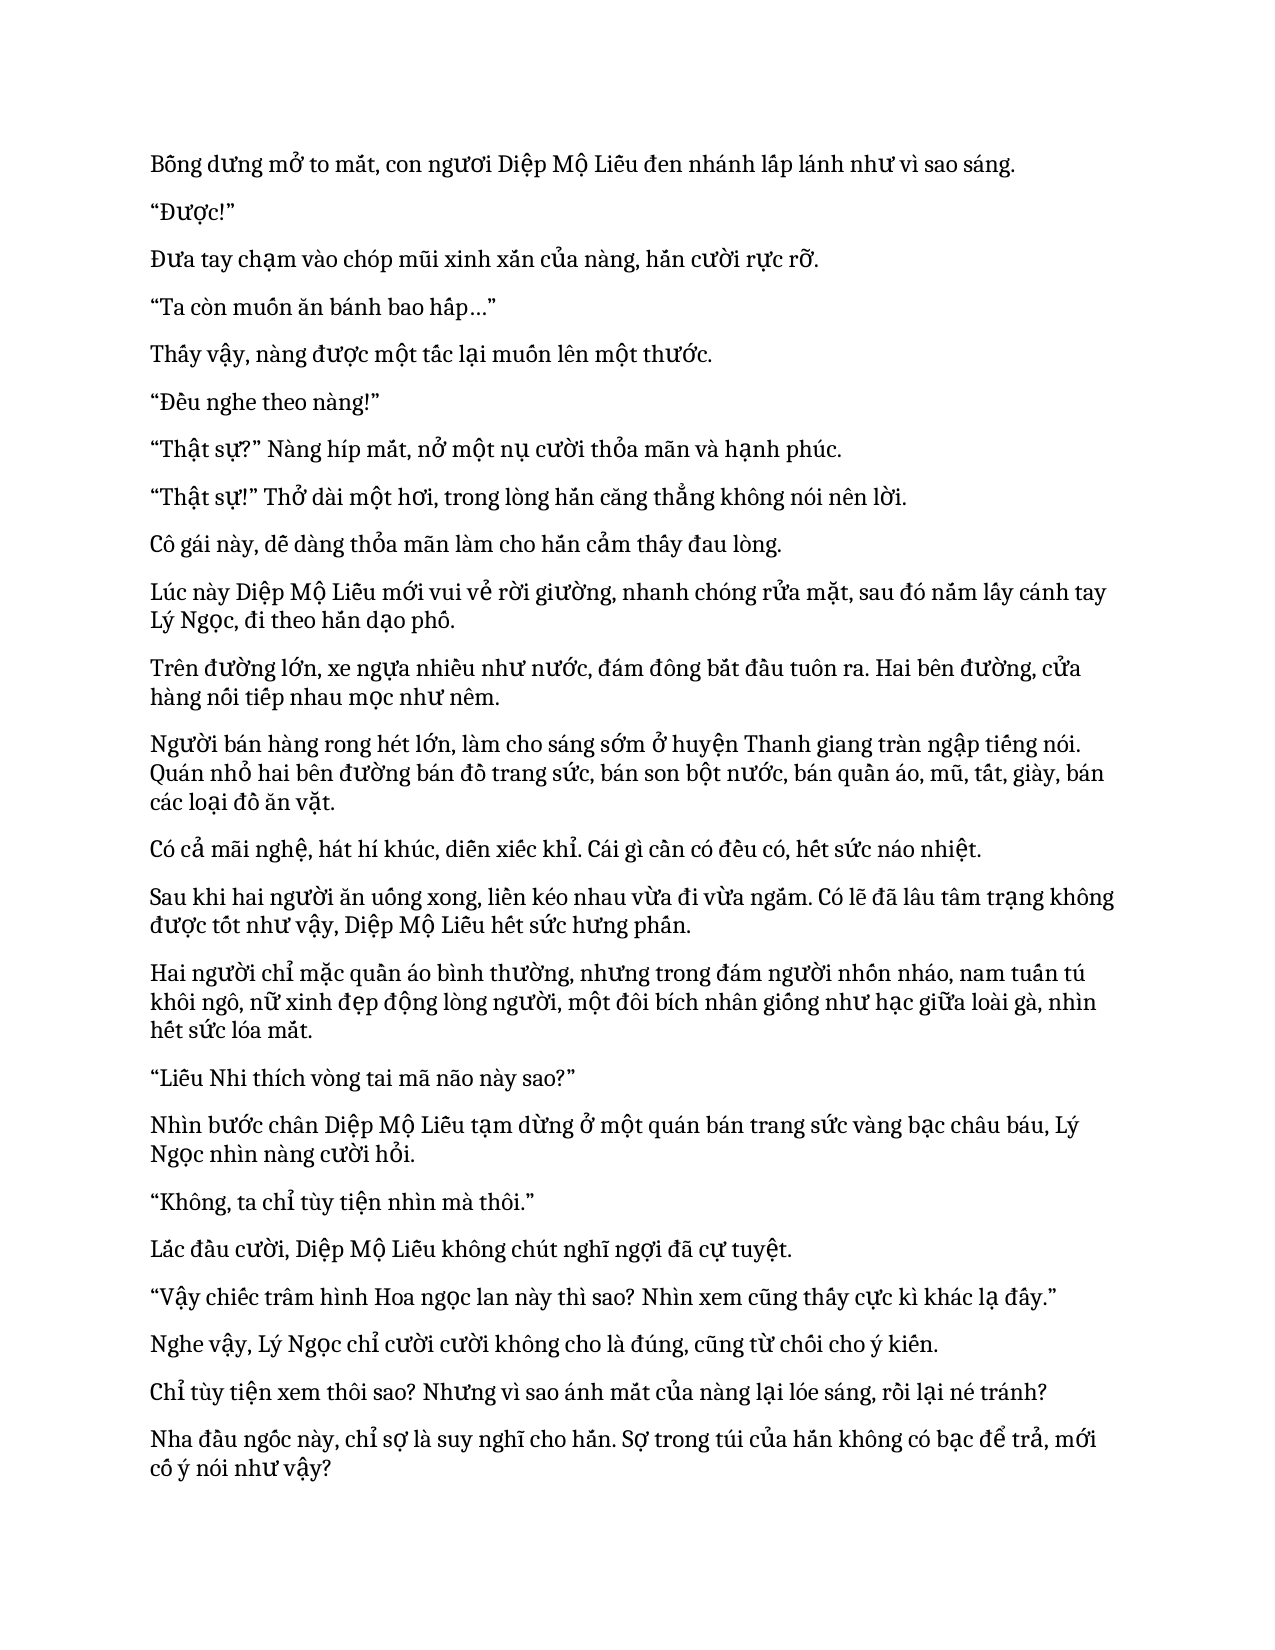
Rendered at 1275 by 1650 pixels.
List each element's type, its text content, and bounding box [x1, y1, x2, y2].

text Chỉ tùy tiện xem thôi sao? Nhưng vì sao ánh mắt của nàng lại lóe sáng, rồi lại né tránh? [150, 1377, 1125, 1406]
text “Được!” [150, 197, 1125, 226]
text “Thật sự?” Nàng híp mắt, nở một nụ cười thỏa mãn và hạnh phúc. [150, 435, 1125, 464]
text “Vậy chiếc trâm hình Hoa ngọc lan này thì sao? Nhìn xem cũng thấy cực kì khác lạ đấy.” [150, 1282, 1125, 1311]
text Hai người chỉ mặc quần áo bình thường, nhưng trong đám người nhốn nháo, nam tuấn tú khôi ngô, nữ xinh đẹp động lòng người, một đôi bích nhân giống như hạc giữa loài gà, nhìn hết sức lóa mắt. [150, 959, 1125, 1045]
text Cô gái này, dễ dàng thỏa mãn làm cho hắn cảm thấy đau lòng. [150, 530, 1125, 559]
text Người bán hàng rong hét lớn, làm cho sáng sớm ở huyện Thanh giang tràn ngập tiếng nói. Quán nhỏ hai bên đường bán đồ trang sức, bán son bột nước, bán quần áo, mũ, tất, giày, bán các loại đồ ăn vặt. [150, 730, 1125, 816]
text Đưa tay chạm vào chóp mũi xinh xắn của nàng, hắn cười rực rỡ. [150, 245, 1125, 274]
text Thấy vậy, nàng được một tấc lại muốn lên một thước. [150, 340, 1125, 369]
text Lắc đầu cười, Diệp Mộ Liễu không chút nghĩ ngợi đã cự tuyệt. [150, 1235, 1125, 1264]
text Lúc này Diệp Mộ Liễu mới vui vẻ rời giường, nhanh chóng rửa mặt, sau đó nắm lấy cánh tay Lý Ngọc, đi theo hắn dạo phố. [150, 577, 1125, 635]
text “Không, ta chỉ tùy tiện nhìn mà thôi.” [150, 1187, 1125, 1216]
text Nghe vậy, Lý Ngọc chỉ cười cười không cho là đúng, cũng từ chối cho ý kiến. [150, 1330, 1125, 1359]
text Sau khi hai người ăn uống xong, liền kéo nhau vừa đi vừa ngắm. Có lẽ đã lâu tâm trạng không được tốt như vậy, Diệp Mộ Liễu hết sức hưng phấn. [150, 882, 1125, 940]
text “Liễu Nhi thích vòng tai mã não này sao?” [150, 1064, 1125, 1092]
text Bỗng dưng mở to mắt, con ngươi Diệp Mộ Liễu đen nhánh lấp lánh như vì sao sáng. [150, 150, 1125, 179]
text “Ta còn muốn ăn bánh bao hấp…” [150, 292, 1125, 321]
text Nha đầu ngốc này, chỉ sợ là suy nghĩ cho hắn. Sợ trong túi của hắn không có bạc để trả, mới cố ý nói như vậy? [150, 1425, 1125, 1482]
text “Đều nghe theo nàng!” [150, 387, 1125, 416]
text Trên đường lớn, xe ngựa nhiều như nước, đám đông bắt đầu tuôn ra. Hai bên đường, cửa hàng nối tiếp nhau mọc như nêm. [150, 654, 1125, 711]
text “Thật sự!” Thở dài một hơi, trong lòng hắn căng thẳng không nói nên lời. [150, 482, 1125, 511]
text Nhìn bước chân Diệp Mộ Liễu tạm dừng ở một quán bán trang sức vàng bạc châu báu, Lý Ngọc nhìn nàng cười hỏi. [150, 1111, 1125, 1169]
text Có cả mãi nghệ, hát hí khúc, diễn xiếc khỉ. Cái gì cần có đều có, hết sức náo nhiệt. [150, 835, 1125, 864]
